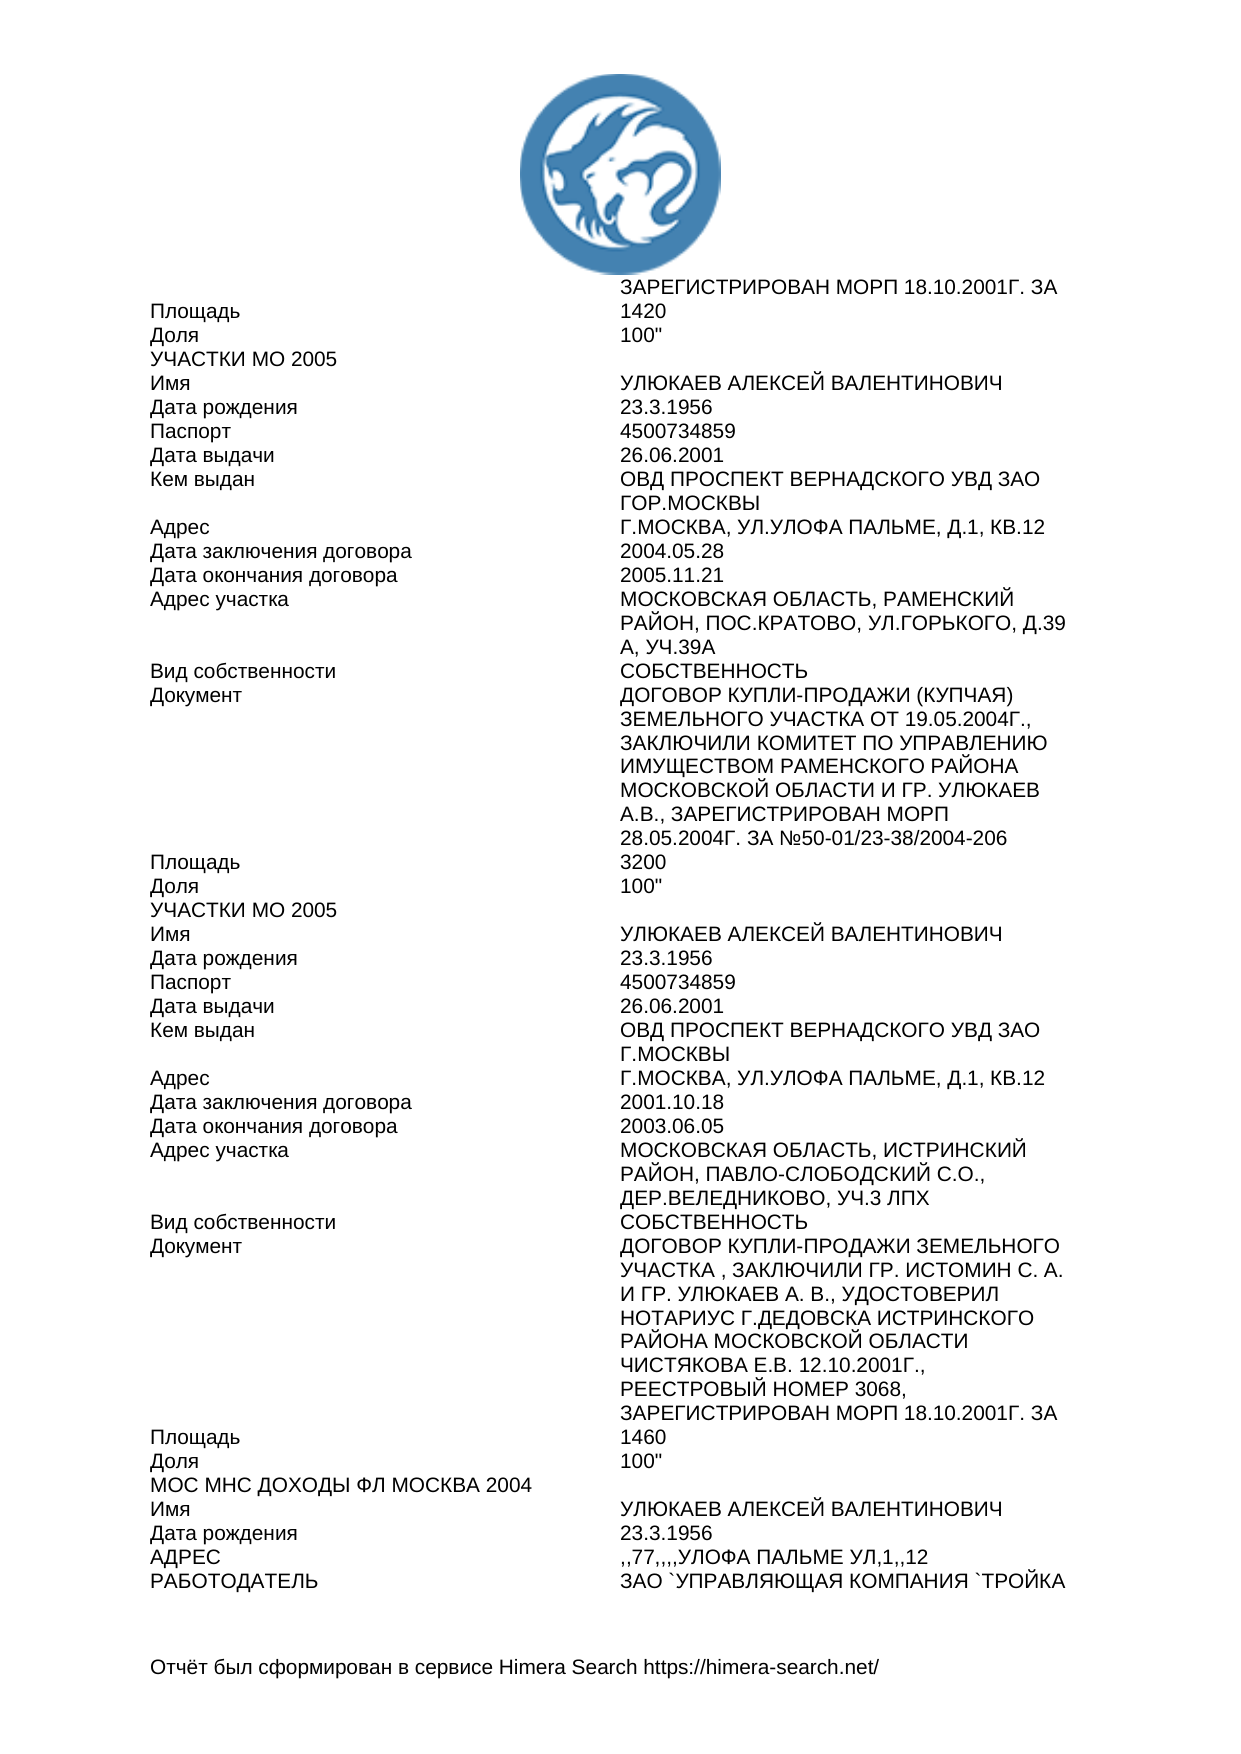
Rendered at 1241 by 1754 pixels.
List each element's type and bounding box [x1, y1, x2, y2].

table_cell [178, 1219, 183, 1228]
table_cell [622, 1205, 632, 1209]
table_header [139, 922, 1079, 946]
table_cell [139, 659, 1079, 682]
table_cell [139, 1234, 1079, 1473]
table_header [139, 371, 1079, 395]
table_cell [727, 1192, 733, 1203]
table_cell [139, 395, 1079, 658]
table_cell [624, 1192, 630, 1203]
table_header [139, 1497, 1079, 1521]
picture [520, 74, 721, 275]
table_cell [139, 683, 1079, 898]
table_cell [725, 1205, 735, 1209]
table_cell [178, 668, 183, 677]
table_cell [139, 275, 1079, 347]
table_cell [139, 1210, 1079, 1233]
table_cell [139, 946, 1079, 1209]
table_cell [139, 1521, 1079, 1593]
